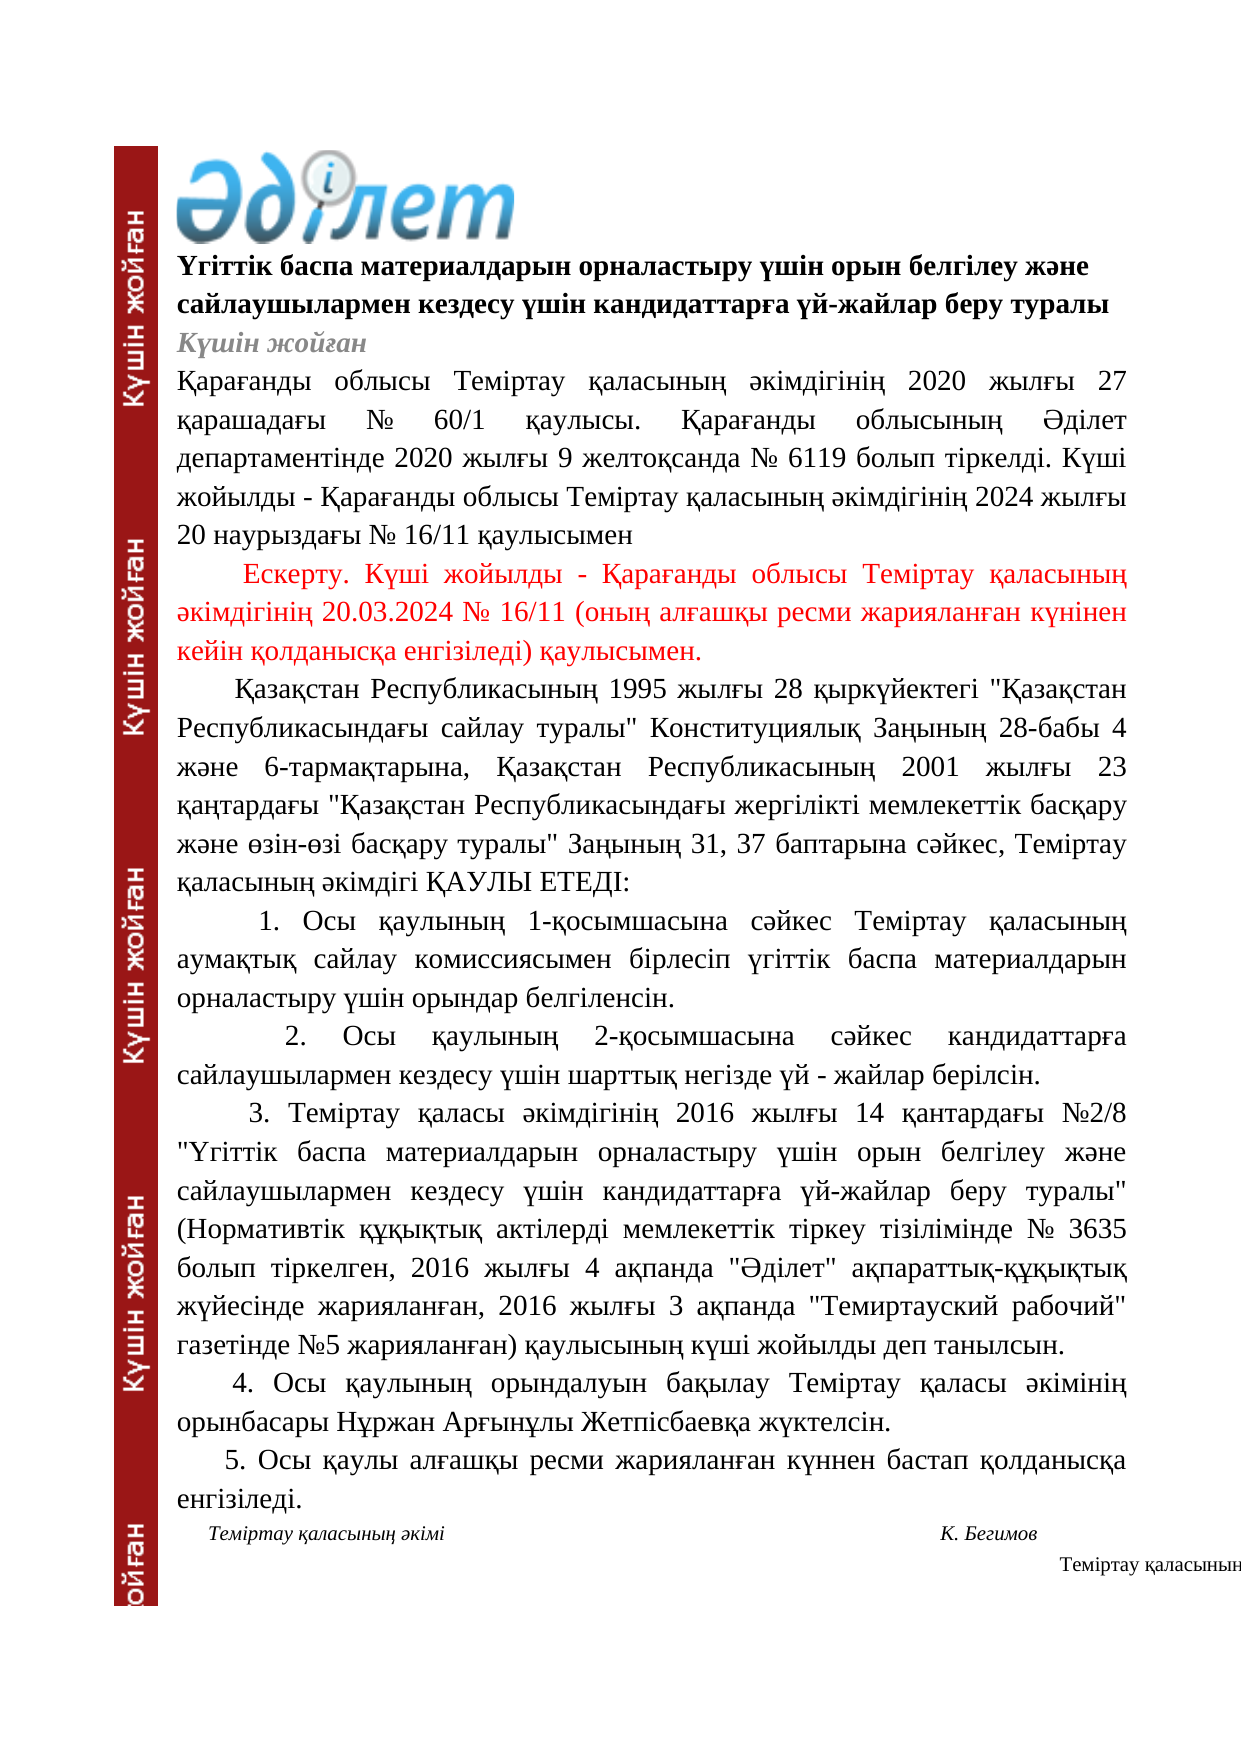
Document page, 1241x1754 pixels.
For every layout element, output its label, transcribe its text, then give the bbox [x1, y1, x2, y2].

text 5. Осы қаулы алғашқы ресми жарияланған күннен бастап қолданысқа енгізіледі. [112, 1442, 1128, 1514]
picture [114, 320, 158, 325]
text Үгіттік баспа материалдарын орналастыру үшін орын белгілеу және сайлаушылармен кездесу үшін кандидаттарға үй-жайлар беру туралы [112, 248, 1128, 320]
table_header Теміртау қаласының әкімдігі 2020 жылғы 27 қарашасы № 60/1 Қаулысына 1-қосымша [912, 1551, 1240, 1582]
table_header Теміртау қаласының әкімі [101, 1520, 939, 1551]
picture [114, 1437, 158, 1442]
picture [114, 1360, 158, 1365]
text 4. Осы қаулының орындалуын бақылау Теміртау қаласы әкімінің орынбасары Нұржан Арғынұлы Жетпісбаевқа жүктелсін. [112, 1365, 1128, 1437]
text 2. Осы қаулының 2-қосымшасына сәйкес кандидаттарға сайлаушылармен кездесу үшін шарттық негізде үй - жайлар берілсін. [112, 1018, 1128, 1091]
picture [114, 358, 158, 363]
text 1. Осы қаулының 1-қосымшасына сәйкес Теміртау қаласының аумақтық сайлау комиссиясымен бірлесіп үгіттік баспа материалдарын орналастыру үшін орындар белгіленсін. [112, 903, 1128, 1013]
picture [114, 146, 158, 248]
text Ескерту. Күші жойылды - Қарағанды облысы Теміртау қаласының әкімдігінің 20.03.2024 № 16/11 (оның алғашқы ресми жарияланған күнінен кейін қолданысқа енгізіледі) қаулысымен. [112, 556, 1128, 667]
picture [114, 551, 158, 556]
table_header [101, 1551, 912, 1582]
picture [114, 1013, 158, 1018]
picture [176, 150, 515, 244]
text Қазақстан Республикасының 1995 жылғы 28 қыркүйектегі "Қазақстан Республикасындағы сайлау туралы" Конституциялық Заңының 28-бабы 4 және 6-тармақтарына, Қазақстан Республикасының 2001 жылғы 23 қаңтардағы "Қазақстан Республикасындағы жергілікті мемлекеттік басқару және өзін-өзі басқару туралы" Заңының 31, 37 баптарына сәйкес, Теміртау қаласының әкімдігі ҚАУЛЫ ЕТЕДІ: [112, 672, 1128, 898]
text Күшін жойған [112, 325, 1128, 358]
text Қарағанды облысы Теміртау қаласының әкімдігінің 2020 жылғы 27 қарашадағы № 60/1 қаулысы. Қарағанды облысының Әділет департаментінде 2020 жылғы 9 желтоқсанда № 6119 болып тіркелді. Күші жойылды - Қарағанды облысы Теміртау қаласының әкімдігінің 2024 жылғы 20 наурыздағы № 16/11 қаулысымен [112, 363, 1128, 551]
text 3. Теміртау қаласы әкімдігінің 2016 жылғы 14 қантардағы №2/8 "Үгіттік баспа материалдарын орналастыру үшін орын белгілеу және сайлаушылармен кездесу үшін кандидаттарға үй-жайлар беру туралы" (Нормативтік құқықтық актілерді мемлекеттік тіркеу тізілімінде № 3635 болып тіркелген, 2016 жылғы 4 ақпанда "Әділет" ақпараттық-құқықтық жүйесінде жарияланған, 2016 жылғы 3 ақпанда "Темиртауский рабочий" газетінде №5 жарияланған) қаулысының күші жойылды деп танылсын. [112, 1096, 1128, 1360]
picture [114, 898, 158, 903]
picture [114, 1514, 158, 1520]
picture [114, 1582, 158, 1606]
picture [114, 667, 158, 672]
table_header К. Бегимов [939, 1520, 1240, 1551]
picture [114, 1091, 158, 1096]
